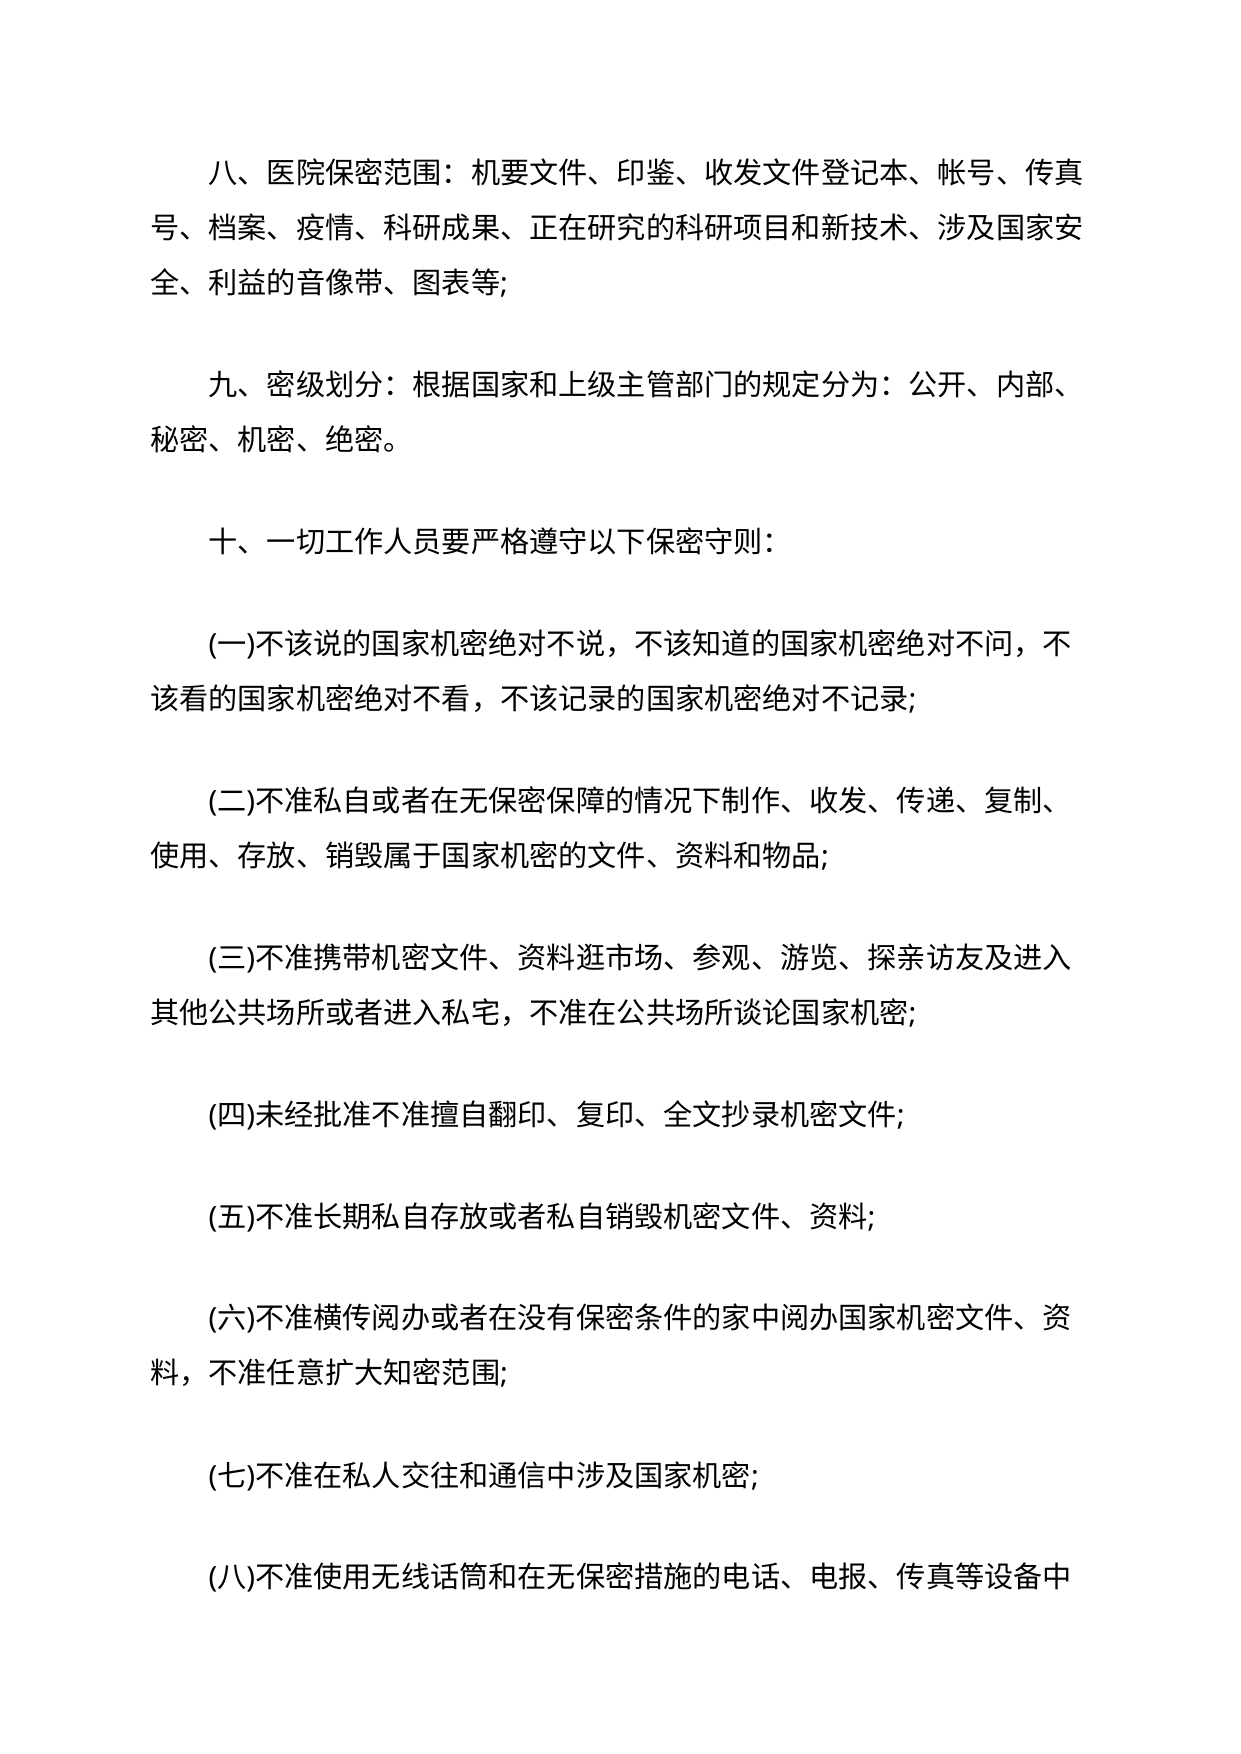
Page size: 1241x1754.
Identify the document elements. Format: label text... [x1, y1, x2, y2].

text (六)不准横传阅办或者在没有保密条件的家中阅办国家机密文件、资料，不准任意扩大知密范围; [150, 1295, 1090, 1392]
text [150, 1554, 1090, 1596]
text 八、医院保密范围：机要文件、印鉴、收发文件登记本、帐号、传真号、档案、疫情、科研成果、正在研究的科研项目和新技术、涉及国家安全、利益的音像带、图表等; [150, 150, 1090, 302]
text (七)不准在私人交往和通信中涉及国家机密; [150, 1452, 1090, 1494]
text 九、密级划分：根据国家和上级主管部门的规定分为：公开、内部、秘密、机密、绝密。 [150, 362, 1090, 459]
text (四)未经批准不准擅自翻印、复印、全文抄录机密文件; [150, 1091, 1090, 1133]
text (一)不该说的国家机密绝对不说，不该知道的国家机密绝对不问，不该看的国家机密绝对不看，不该记录的国家机密绝对不记录; [150, 620, 1090, 718]
text (二)不准私自或者在无保密保障的情况下制作、收发、传递、复制、使用、存放、销毁属于国家机密的文件、资料和物品; [150, 777, 1090, 874]
text 十、一切工作人员要严格遵守以下保密守则： [150, 518, 1090, 561]
text (五)不准长期私自存放或者私自销毁机密文件、资料; [150, 1193, 1090, 1236]
text (三)不准携带机密文件、资料逛市场、参观、游览、探亲访友及进入其他公共场所或者进入私宅，不准在公共场所谈论国家机密; [150, 934, 1090, 1032]
